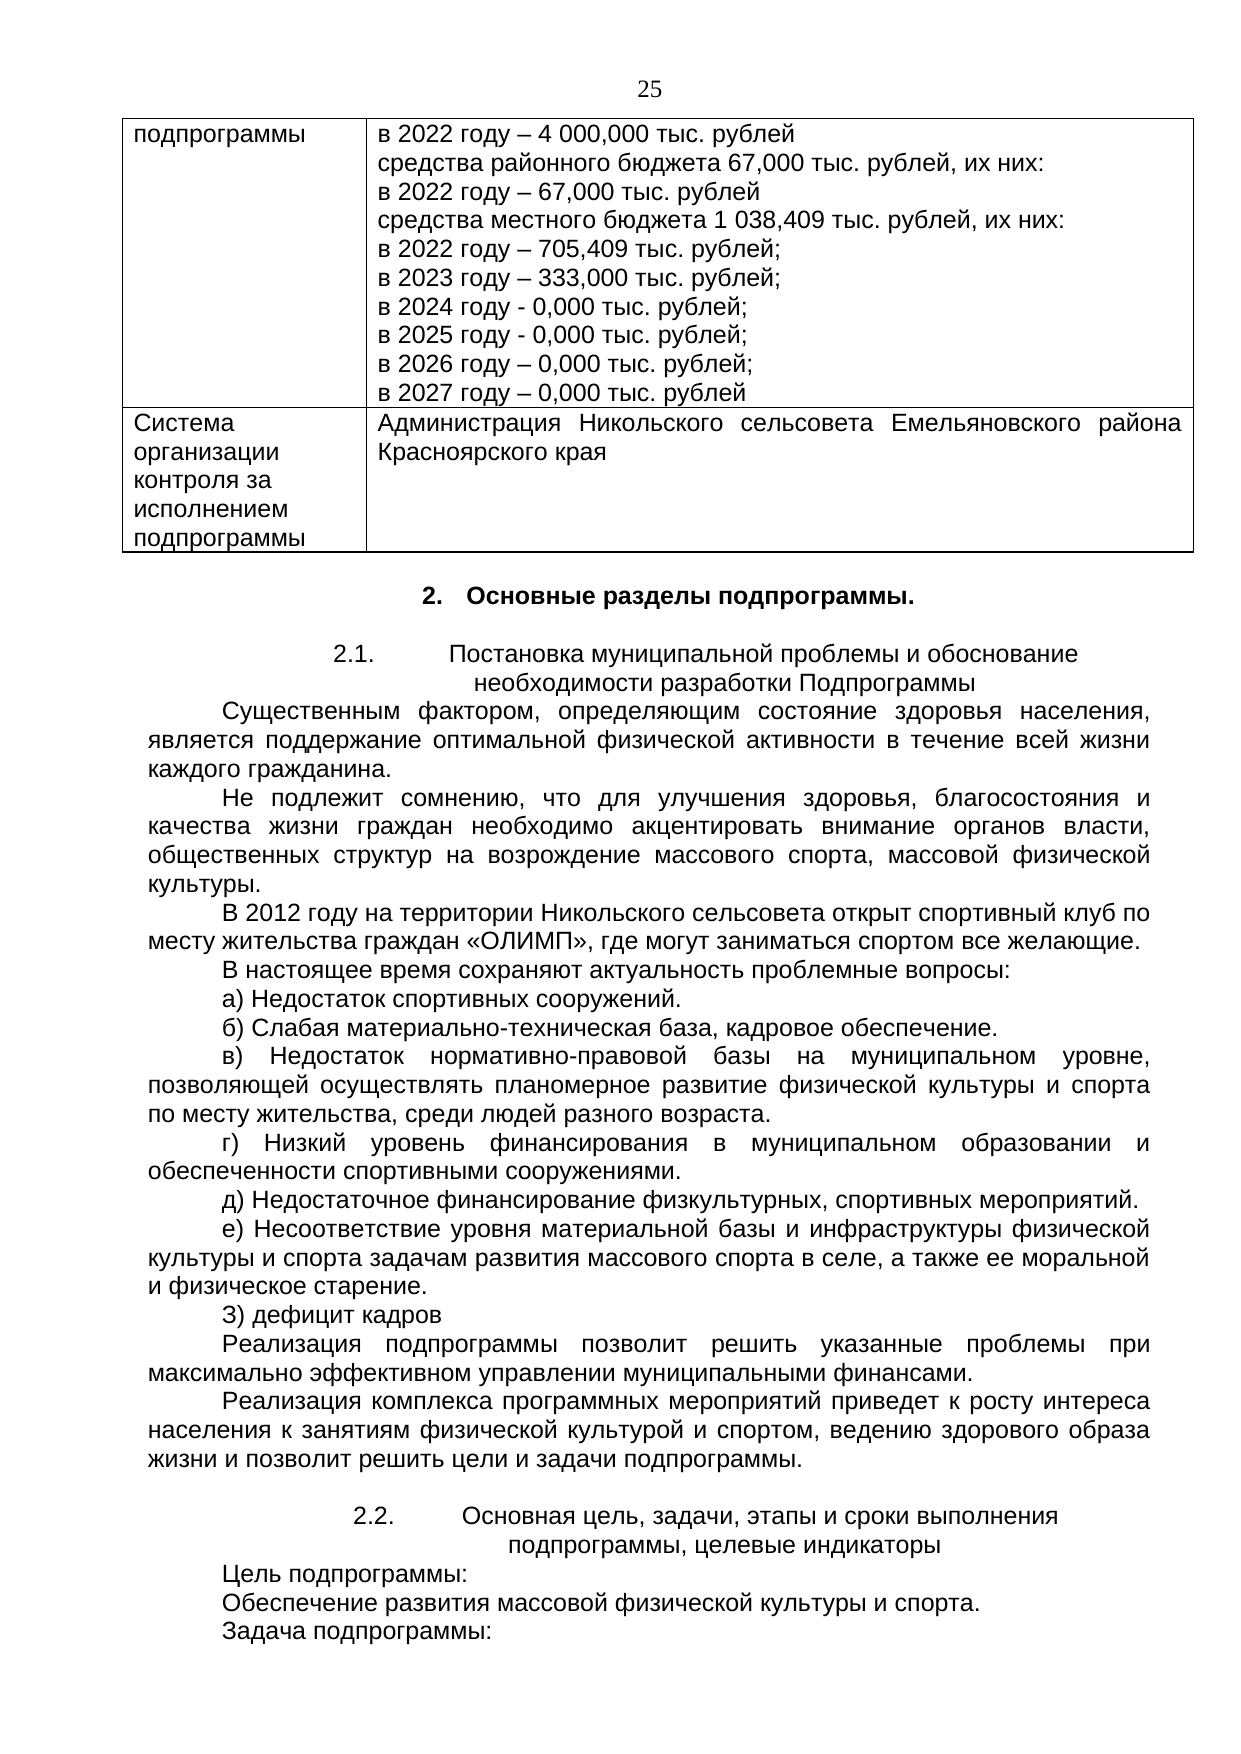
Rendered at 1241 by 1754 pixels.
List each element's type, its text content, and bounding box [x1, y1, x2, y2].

text Реализация комплекса программных мероприятий приведет к росту интереса населения к занятиям физической культурой и спортом, ведению здорового образа жизни и позволит решить цели и задачи подпрограммы. [148, 1386, 1152, 1472]
text б) Слабая материально-техническая база, кадровое обеспечение. [148, 1012, 1152, 1041]
text З) дефицит кадров [148, 1300, 1152, 1329]
table_cell Система организации контроля за исполнением подпрограммы [123, 408, 366, 551]
text Обеспечение развития массовой физической культуры и спорта. [148, 1587, 1152, 1616]
text В 2012 году на территории Никольского сельсовета открыт спортивный клуб по месту жительства граждан «ОЛИМП», где могут заниматься спортом все желающие. [148, 897, 1152, 955]
list Основные разделы подпрограммы. [185, 581, 1152, 610]
text г) Низкий уровень финансирования в муниципальном образовании и обеспеченности спортивными сооружениями. [148, 1127, 1152, 1185]
text д) Недостаточное финансирование физкультурных, спортивных мероприятий. [148, 1185, 1152, 1214]
text а) Недостаток спортивных сооружений. [148, 984, 1152, 1012]
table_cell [367, 119, 1193, 407]
text в) Недостаток нормативно-правовой базы на муниципальном уровне, позволяющей осуществлять планомерное развитие физической культуры и спорта по месту жительства, среди людей разного возраста. [148, 1041, 1152, 1127]
text Существенным фактором, определяющим состояние здоровья населения, является поддержание оптимальной физической активности в течение всей жизни каждого гражданина. [148, 696, 1152, 782]
table_cell Администрация Никольского сельсовета Емельяновского района Красноярского края [367, 408, 1193, 551]
list Основная цель, задачи, этапы и сроки выполнения подпрограммы, целевые индикаторы [260, 1501, 1152, 1559]
text Реализация подпрограммы позволит решить указанные проблемы при максимально эффективном управлении муниципальными финансами. [148, 1329, 1152, 1386]
text е) Несоответствие уровня материальной базы и инфраструктуры физической культуры и спорта задачам развития массового спорта в селе, а также ее моральной и физическое старение. [148, 1214, 1152, 1300]
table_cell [123, 119, 366, 407]
text Не подлежит сомнению, что для улучшения здоровья, благосостояния и качества жизни граждан необходимо акцентировать внимание органов власти, общественных структур на возрождение массового спорта, массовой физической культуры. [148, 782, 1152, 897]
text В настоящее время сохраняют актуальность проблемные вопросы: [148, 955, 1152, 984]
list Постановка муниципальной проблемы и обоснование необходимости разработки Подпрограммы [260, 639, 1152, 696]
text Цель подпрограммы: [148, 1559, 1152, 1587]
text Задача подпрограммы: [148, 1616, 1152, 1645]
